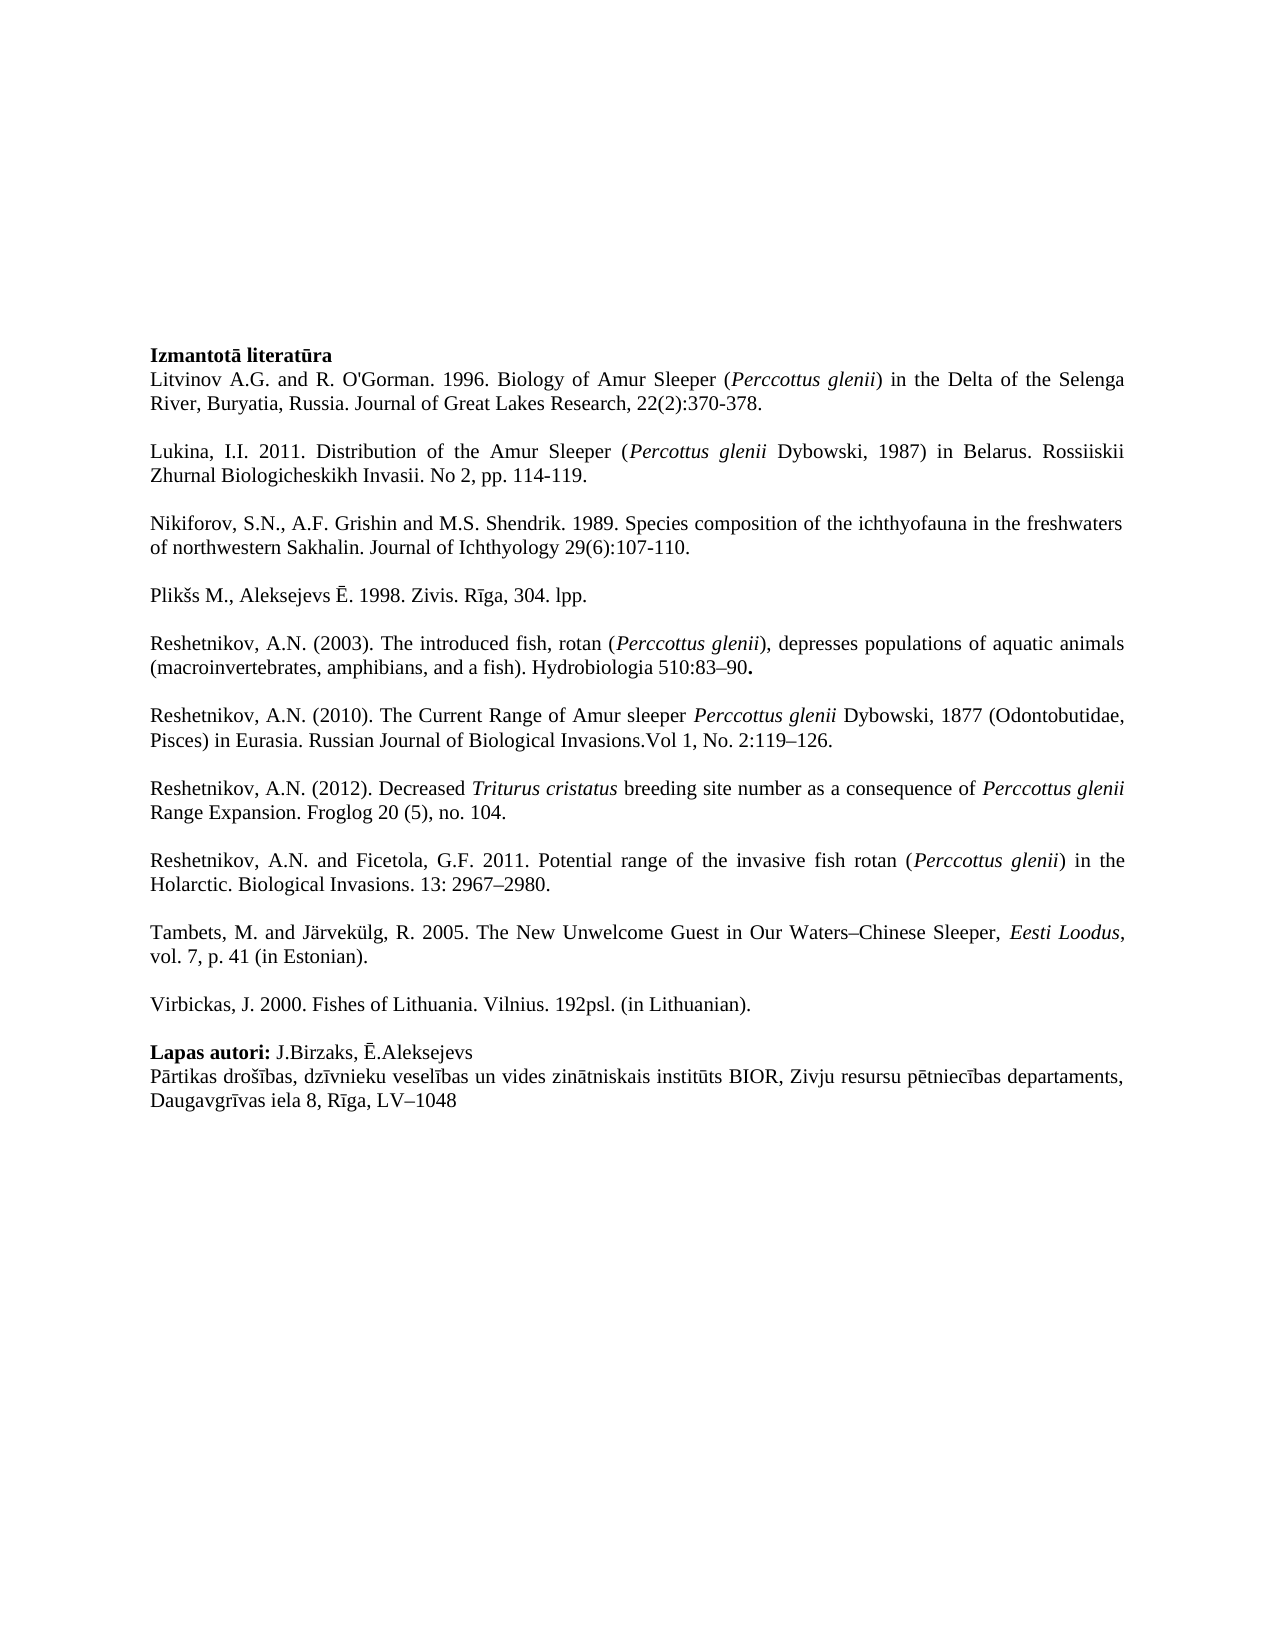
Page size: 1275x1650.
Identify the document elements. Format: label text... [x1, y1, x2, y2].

text Izmantotā literatūra [150, 342, 1125, 367]
text Reshetnikov, A.N. (2012). Decreased Triturus cristatus breeding site number as a consequence of Perccottus glenii Range Expansion. Froglog 20 (5), no. 104. [150, 776, 1125, 824]
text Virbickas, J. 2000. Fishes of Lithuania. Vilnius. 192psl. (in Lithuanian). [150, 992, 1125, 1016]
text Tambets, M. and Järvekülg, R. 2005. The New Unwelcome Guest in Our Waters–Chinese Sleeper, Eesti Loodus, vol. 7, p. 41 (in Estonian). [150, 920, 1125, 968]
list Pārtikas drošības, dzīvnieku veselības un vides zinātniskais institūts BIOR, Zivju resursu pētniecības departaments, Daugavgrīvas iela 8, Rīga, LV–1048 [150, 1064, 1125, 1112]
text Reshetnikov, A.N. (2003). The introduced fish, rotan (Perccottus glenii), depresses populations of aquatic animals (macroinvertebrates, amphibians, and a fish). Hydrobiologia 510:83–90. [150, 631, 1125, 679]
list Lapas autori: J.Birzaks, Ē.Aleksejevs [150, 1040, 1125, 1064]
text Lukina, I.I. 2011. Distribution of the Amur Sleeper (Percottus glenii Dybowski, 1987) in Belarus. Rossiiskii Zhurnal Biologicheskikh Invasii. No 2, pp. 114-119. [150, 439, 1125, 487]
text Litvinov A.G. and R. O'Gorman. 1996. Biology of Amur Sleeper (Perccottus glenii) in the Delta of the Selenga River, Buryatia, Russia. Journal of Great Lakes Research, 22(2):370-378. [150, 367, 1125, 415]
text Reshetnikov, A.N. and Ficetola, G.F. 2011. Potential range of the invasive fish rotan (Perccottus glenii) in the Holarctic. Biological Invasions. 13: 2967–2980. [150, 848, 1125, 896]
text Reshetnikov, A.N. (2010). The Current Range of Amur sleeper Perccottus glenii Dybowski, 1877 (Odontobutidae, Pisces) in Eurasia. Russian Journal of Biological Invasions.Vol 1, No. 2:119–126. [150, 703, 1125, 752]
text Plikšs M., Aleksejevs Ē. 1998. Zivis. Rīga, 304. lpp. [150, 583, 1125, 607]
text Nikiforov, S.N., A.F. Grishin and M.S. Shendrik. 1989. Species composition of the ichthyofauna in the freshwaters of northwestern Sakhalin. Journal of Ichthyology 29(6):107-110. [150, 511, 1125, 559]
